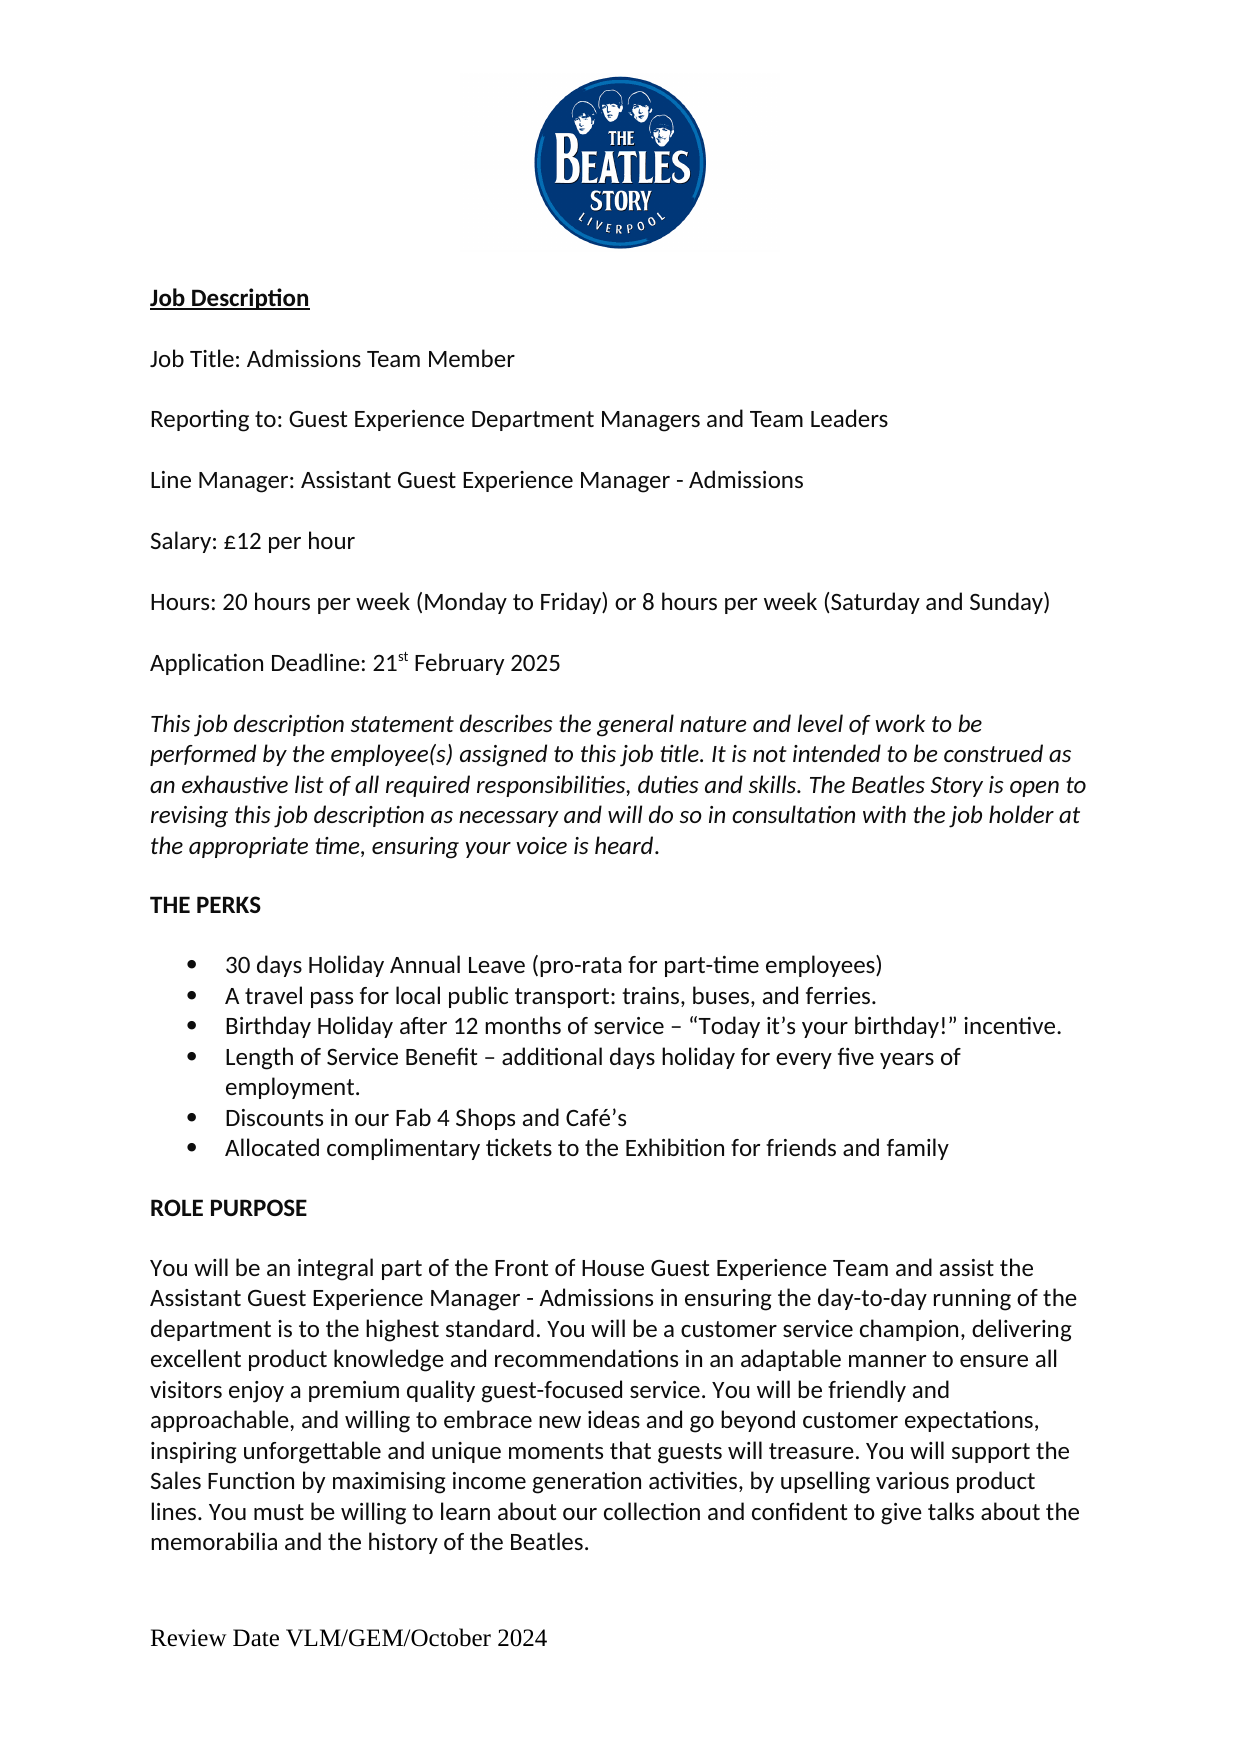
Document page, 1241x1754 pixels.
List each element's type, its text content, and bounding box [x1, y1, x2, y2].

text Hours: 20 hours per week (Monday to Friday) or 8 hours per week (Saturday and Sunday) [150, 586, 1090, 616]
list Allocated complimentary tickets to the Exhibition for friends and family [187, 1132, 1090, 1163]
picture [459, 73, 781, 252]
text Job Description [150, 282, 1090, 313]
list Discounts in our Fab 4 Shops and Café’s [187, 1102, 1090, 1132]
text Application Deadline: 21st February 2025 [150, 647, 1090, 677]
text Reporting to: Guest Experience Department Managers and Team Leaders [150, 403, 1090, 433]
text Line Manager: Assistant Guest Experience Manager - Admissions [150, 464, 1090, 494]
list A travel pass for local public transport: trains, buses, and ferries. [187, 980, 1090, 1010]
text You will be an integral part of the Front of House Guest Experience Team and assist the Assistant Guest Experience Manager - Admissions in ensuring the day-to-day running of the department is to the highest standard. You will be a customer service champion, delivering excellent product knowledge and recommendations in an adaptable manner to ensure all visitors enjoy a premium quality guest-focused service. You will be friendly and approachable, and willing to embrace new ideas and go beyond customer expectations, inspiring unforgettable and unique moments that guests will treasure. You will support the Sales Function by maximising income generation activities, by upselling various product lines. You must be willing to learn about our collection and confident to give talks about the memorabilia and the history of the Beatles. [150, 1252, 1090, 1557]
text Salary: £12 per hour [150, 525, 1090, 555]
text Job Title: Admissions Team Member [150, 343, 1090, 374]
list 30 days Holiday Annual Leave (pro-rata for part-time employees) [187, 949, 1090, 980]
list Length of Service Benefit – additional days holiday for every five years of employment. [187, 1041, 1090, 1102]
list Birthday Holiday after 12 months of service – “Today it’s your birthday!” incentive. [187, 1010, 1090, 1041]
text ROLE PURPOSE [150, 1192, 1090, 1223]
text This job description statement describes the general nature and level of work to be performed by the employee(s) assigned to this job title. It is not intended to be construed as an exhaustive list of all required responsibilities, duties and skills. The Beatles Story is open to revising this job description as necessary and will do so in consultation with the job holder at the appropriate time, ensuring your voice is heard. [150, 708, 1090, 861]
text THE PERKS [150, 890, 1090, 920]
